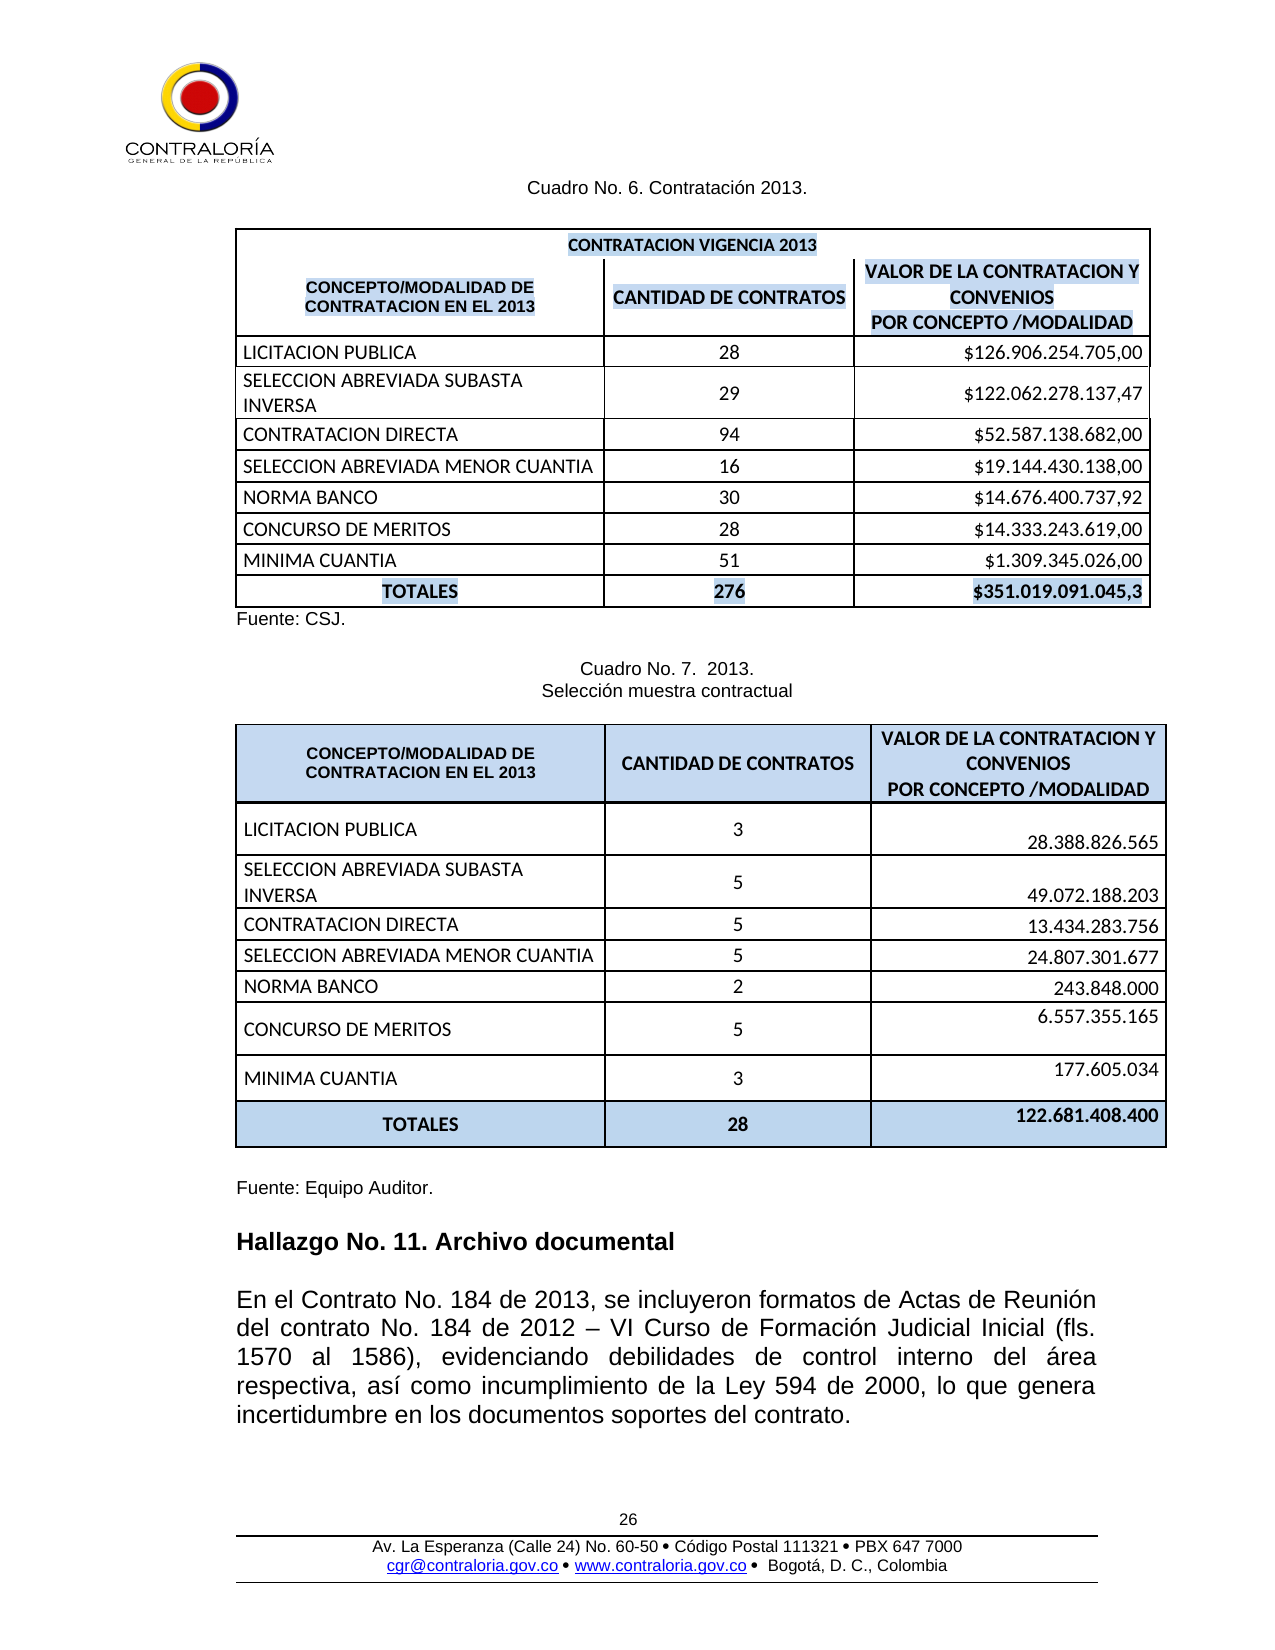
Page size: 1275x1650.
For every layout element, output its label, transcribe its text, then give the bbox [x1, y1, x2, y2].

text Cuadro No. 6. Contratación 2013. [236, 177, 1098, 199]
table_cell 5 [606, 941, 870, 970]
table_cell CONTRATACION DIRECTA [237, 909, 604, 938]
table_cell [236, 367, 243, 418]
text En el Contrato No. 184 de 2013, se incluyeron formatos de Actas de Reunión del contrato No. 184 de 2012 – VI Curso de Formación Judicial Inicial (fls. 1570 al 1586), evidenciando debilidades de control interno del área respectiva, así como incumplimiento de la Ley 594 de 2000, lo que genera incertidumbre en los documentos soportes del contrato. [236, 1284, 1098, 1428]
table_cell NORMA BANCO [237, 483, 603, 512]
table_cell $126.906.254.705,00 [855, 337, 1149, 366]
table_cell MINIMA CUANTIA [237, 545, 603, 574]
text Hallazgo No. 11. Archivo documental [236, 1227, 1098, 1256]
table_cell 5 [606, 856, 870, 907]
table_cell 177.605.034 [872, 1056, 1165, 1100]
picture [117, 54, 282, 172]
table_cell SELECCION ABREVIADA SUBASTA INVERSA [316, 367, 604, 418]
text Fuente: Equipo Auditor. [236, 1177, 1098, 1198]
table_cell CONCURSO DE MERITOS [237, 1003, 604, 1054]
table_cell 29 [605, 367, 854, 418]
table_cell LICITACION PUBLICA [237, 804, 604, 854]
table_cell TOTALES [237, 1102, 604, 1146]
table_cell $14.676.400.737,92 [855, 483, 1149, 512]
table_cell 28 [605, 514, 853, 543]
table_cell 51 [605, 545, 853, 574]
table_cell VALOR DE LA CONTRATACION Y CONVENIOS POR CONCEPTO /MODALIDAD [855, 259, 1149, 335]
table_cell 16 [605, 451, 853, 481]
table_cell 5 [606, 1003, 870, 1054]
table_cell SELECCION ABREVIADA MENOR CUANTIA [237, 451, 603, 481]
table_cell LICITACION PUBLICA [237, 337, 603, 366]
table_cell SELECCION ABREVIADA SUBASTA INVERSA [317, 856, 604, 907]
table_header VALOR DE LA CONTRATACION Y CONVENIOS POR CONCEPTO /MODALIDAD [1071, 725, 1165, 801]
table_cell $19.144.430.138,00 [855, 451, 1149, 481]
table_cell $122.062.278.137,47 [855, 366, 1149, 418]
table_cell 243.848.000 [872, 972, 1165, 1001]
table_cell 5 [606, 909, 870, 938]
table_cell 28.388.826.565 [872, 804, 1165, 854]
table_cell 13.434.283.756 [872, 909, 1165, 938]
text Cuadro No. 7. 2013. [236, 658, 1098, 679]
table_cell 6.557.355.165 [872, 1003, 1165, 1054]
table_cell CANTIDAD DE CONTRATOS [605, 259, 853, 335]
table_cell 28 [606, 1102, 870, 1146]
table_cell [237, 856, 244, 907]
table_cell CONTRATACION DIRECTA [237, 419, 603, 449]
table_cell 3 [606, 1056, 870, 1100]
table_cell $52.587.138.682,00 [855, 418, 1149, 449]
table_cell 122.681.408.400 [872, 1102, 1165, 1146]
table_cell MINIMA CUANTIA [237, 1056, 604, 1100]
table_cell $351.019.091.045,3 [855, 576, 1149, 606]
table_cell 94 [605, 419, 853, 449]
table_cell $14.333.243.619,00 [855, 514, 1149, 543]
table_cell CONCEPTO/MODALIDAD DE CONTRATACION EN EL 2013 [237, 259, 603, 335]
table_header CANTIDAD DE CONTRATOS [606, 725, 870, 801]
table_header CONCEPTO/MODALIDAD DE CONTRATACION EN EL 2013 [237, 725, 604, 801]
table_cell TOTALES [237, 576, 603, 606]
table_cell 2 [606, 972, 870, 1001]
table_cell $1.309.345.026,00 [855, 545, 1149, 574]
table_cell 28 [605, 337, 853, 366]
table_cell 30 [605, 483, 853, 512]
text Fuente: CSJ. [236, 608, 1098, 629]
table_cell CONCURSO DE MERITOS [237, 514, 603, 543]
table_cell SELECCION ABREVIADA MENOR CUANTIA [237, 941, 604, 970]
text Selección muestra contractual [236, 679, 1098, 701]
table_cell NORMA BANCO [237, 972, 604, 1001]
table_cell 276 [605, 576, 853, 606]
table_header CONTRATACION VIGENCIA 2013 [237, 230, 1149, 259]
table_cell 24.807.301.677 [872, 941, 1165, 970]
table_cell 3 [606, 804, 870, 854]
table_header VALOR DE LA CONTRATACION Y CONVENIOS POR CONCEPTO /MODALIDAD [872, 725, 966, 801]
table_cell 49.072.188.203 [872, 856, 1165, 907]
